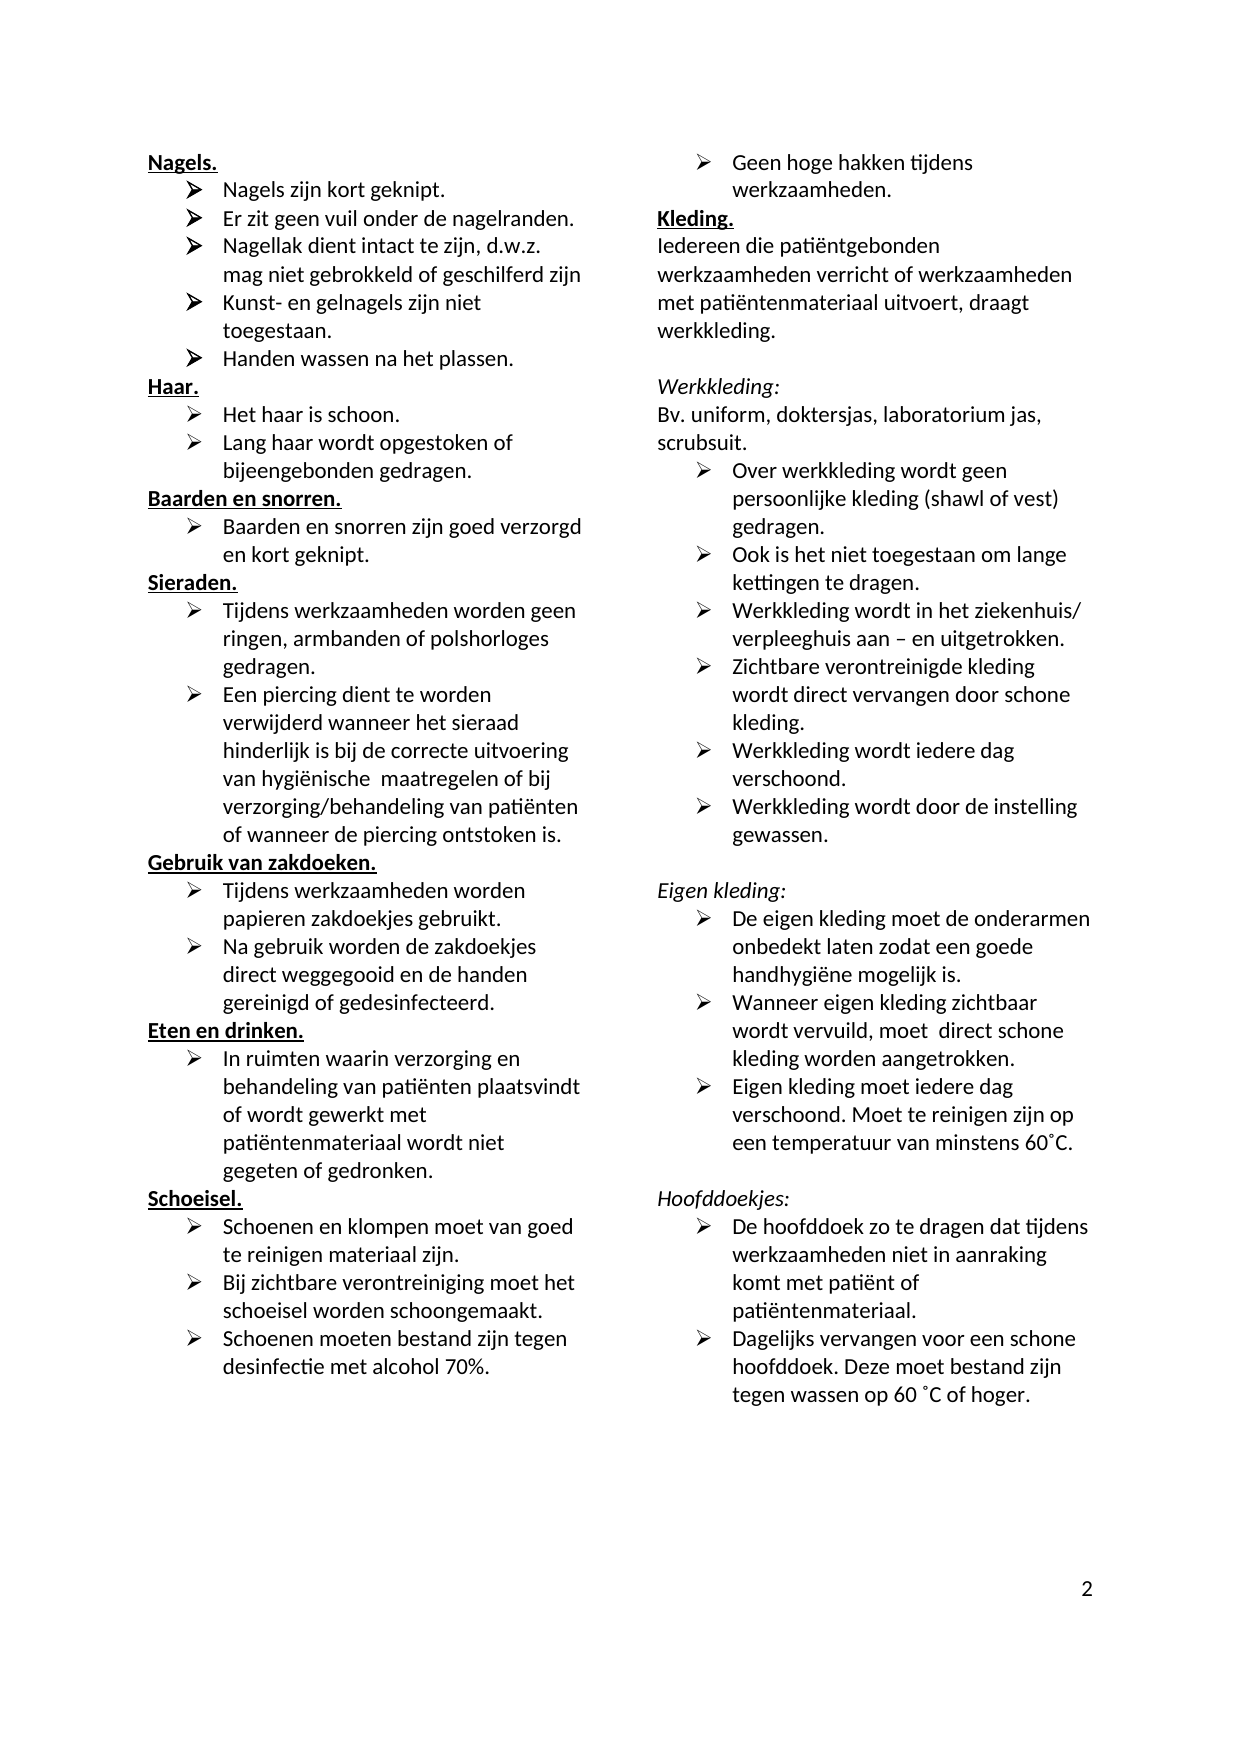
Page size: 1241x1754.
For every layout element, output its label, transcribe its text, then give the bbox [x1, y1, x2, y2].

list Zichtbare verontreinigde kleding wordt direct vervangen door schone kleding. [694, 652, 1093, 736]
text Iedereen die patiëntgebonden werkzaamheden verricht of werkzaamheden met patiëntenmateriaal uitvoert, draagt werkkleding. [657, 232, 1093, 344]
list Kunst- en gelnagels zijn niet toegestaan. [185, 288, 583, 344]
list Schoenen moeten bestand zijn tegen desinfectie met alcohol 70%. [185, 1324, 583, 1381]
text Sieraden. [148, 568, 583, 596]
list Werkkleding wordt iedere dag verschoond. [694, 736, 1093, 792]
list Het haar is schoon. [185, 400, 583, 428]
text Eigen kleding: [657, 876, 1093, 904]
list Een piercing dient te worden verwijderd wanneer het sieraad hinderlijk is bij de correcte uitvoering van hygiënische maatregelen of bij verzorging/behandeling van patiënten of wanneer de piercing ontstoken is. [185, 680, 583, 848]
list Tijdens werkzaamheden worden geen ringen, armbanden of polshorloges gedragen. [185, 596, 583, 680]
list Na gebruik worden de zakdoekjes direct weggegooid en de handen gereinigd of gedesinfecteerd. [185, 932, 583, 1016]
text Nagels. [148, 148, 583, 176]
list Bij zichtbare verontreiniging moet het schoeisel worden schoongemaakt. [185, 1268, 583, 1324]
text Baarden en snorren. [148, 484, 583, 512]
list Wanneer eigen kleding zichtbaar wordt vervuild, moet direct schone kleding worden aangetrokken. [694, 988, 1093, 1072]
text Haar. [148, 372, 583, 400]
list Nagellak dient intact te zijn, d.w.z. mag niet gebrokkeld of geschilferd zijn [185, 232, 583, 288]
list Werkkleding wordt door de instelling gewassen. [694, 792, 1093, 848]
text Schoeisel. [148, 1184, 583, 1212]
text Kleding. [657, 204, 1093, 232]
list Handen wassen na het plassen. [185, 344, 583, 372]
text Werkkleding: [657, 372, 1093, 400]
list Dagelijks vervangen voor een schone hoofddoek. Deze moet bestand zijn tegen wassen op 60 ˚C of hoger. [694, 1324, 1093, 1408]
list Geen hoge hakken tijdens werkzaamheden. [694, 148, 1093, 204]
list Werkkleding wordt in het ziekenhuis/ verpleeghuis aan – en uitgetrokken. [694, 596, 1093, 652]
list In ruimten waarin verzorging en behandeling van patiënten plaatsvindt of wordt gewerkt met patiëntenmateriaal wordt niet gegeten of gedronken. [185, 1044, 583, 1184]
list Ook is het niet toegestaan om lange kettingen te dragen. [694, 540, 1093, 596]
list Nagels zijn kort geknipt. [185, 176, 583, 204]
text Eten en drinken. [148, 1016, 583, 1044]
list Over werkkleding wordt geen persoonlijke kleding (shawl of vest) gedragen. [694, 456, 1093, 540]
text Hoofddoekjes: [657, 1184, 1093, 1212]
text Bv. uniform, doktersjas, laboratorium jas, scrubsuit. [657, 400, 1093, 456]
list De eigen kleding moet de onderarmen onbedekt laten zodat een goede handhygiëne mogelijk is. [694, 904, 1093, 988]
list Eigen kleding moet iedere dag verschoond. Moet te reinigen zijn op een temperatuur van minstens 60˚C. [694, 1072, 1093, 1156]
list Tijdens werkzaamheden worden papieren zakdoekjes gebruikt. [185, 876, 583, 932]
list De hoofddoek zo te dragen dat tijdens werkzaamheden niet in aanraking komt met patiënt of patiëntenmateriaal. [694, 1212, 1093, 1324]
list Baarden en snorren zijn goed verzorgd en kort geknipt. [185, 512, 583, 568]
list Schoenen en klompen moet van goed te reinigen materiaal zijn. [185, 1212, 583, 1268]
list Er zit geen vuil onder de nagelranden. [185, 204, 583, 232]
text Gebruik van zakdoeken. [148, 848, 583, 876]
list Lang haar wordt opgestoken of bijeengebonden gedragen. [185, 428, 583, 484]
